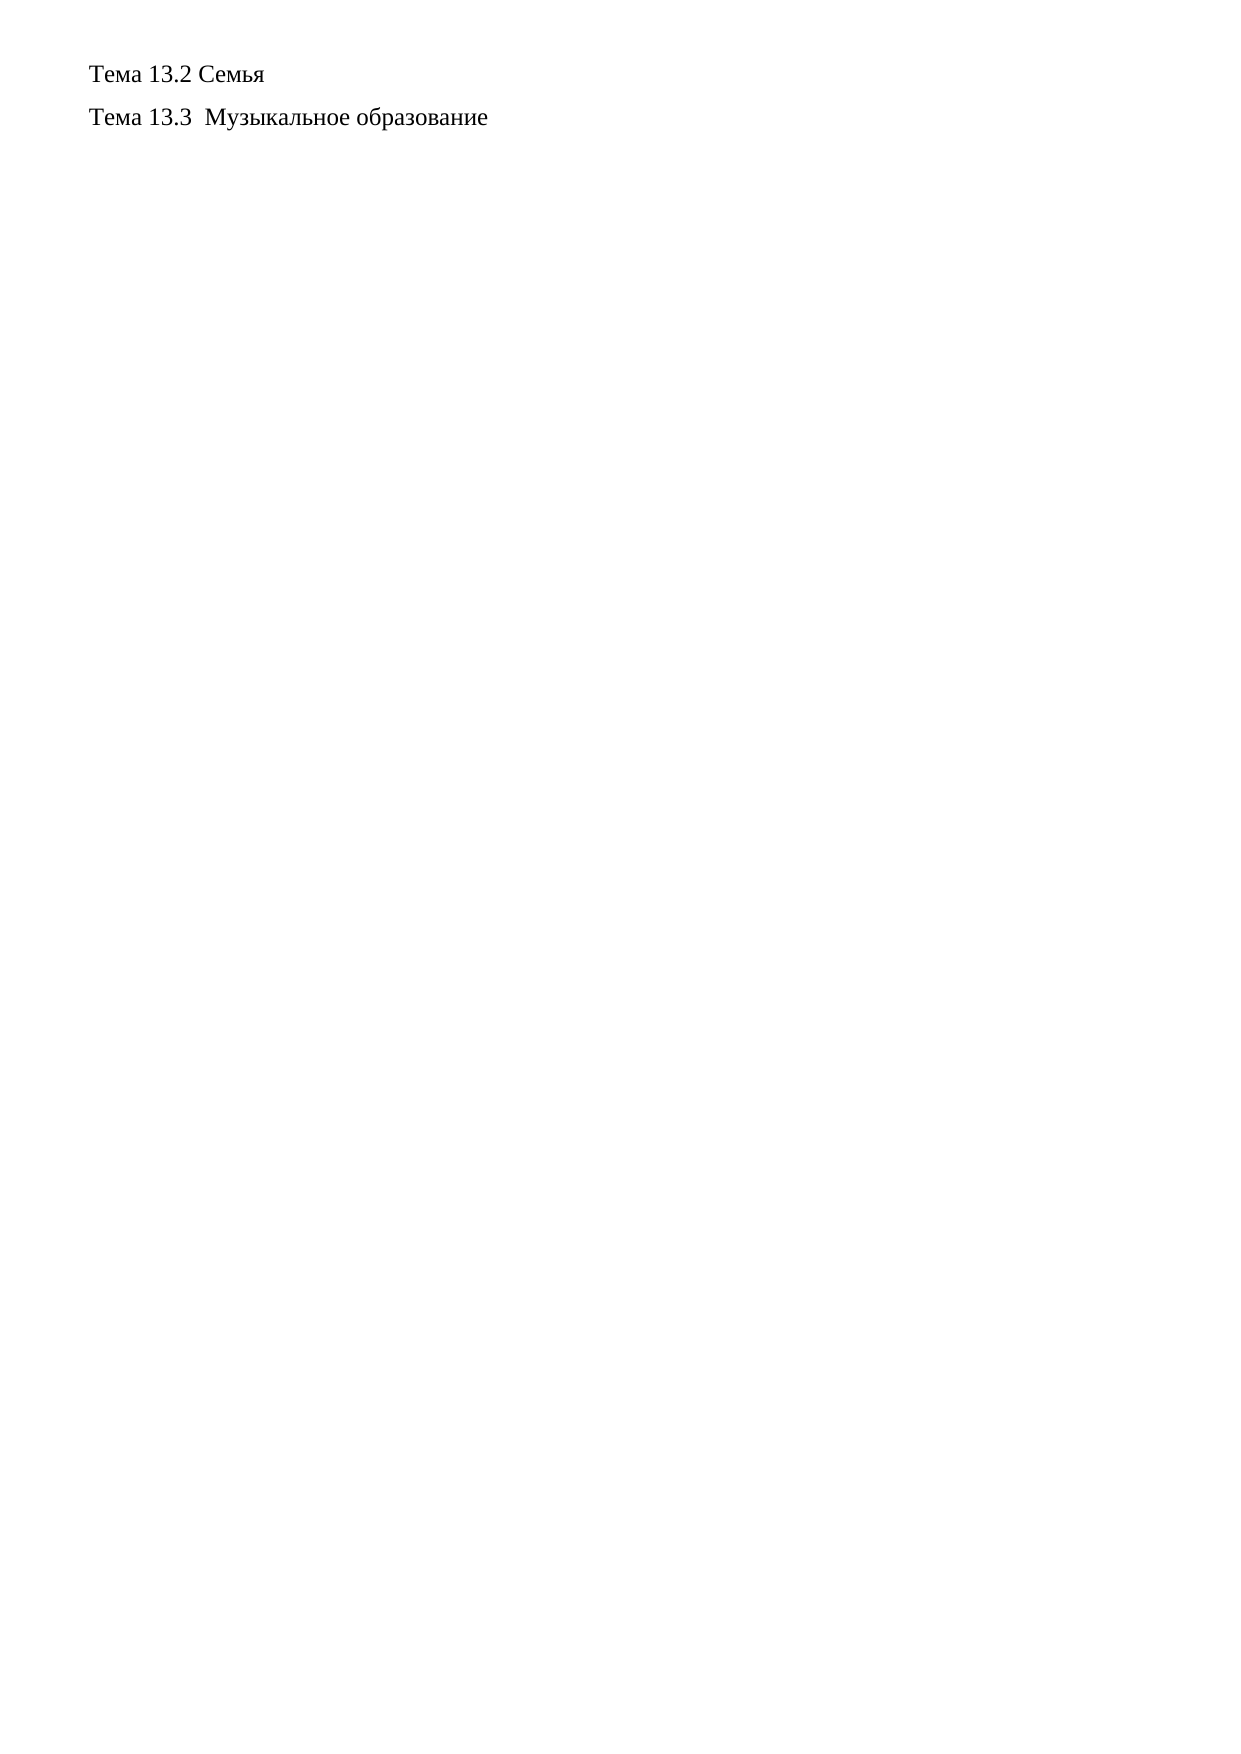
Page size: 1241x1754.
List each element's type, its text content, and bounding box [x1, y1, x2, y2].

text Тема 13.2 Семья [89, 59, 1167, 88]
text Тема 13.3 Музыкальное образование [89, 102, 1167, 131]
